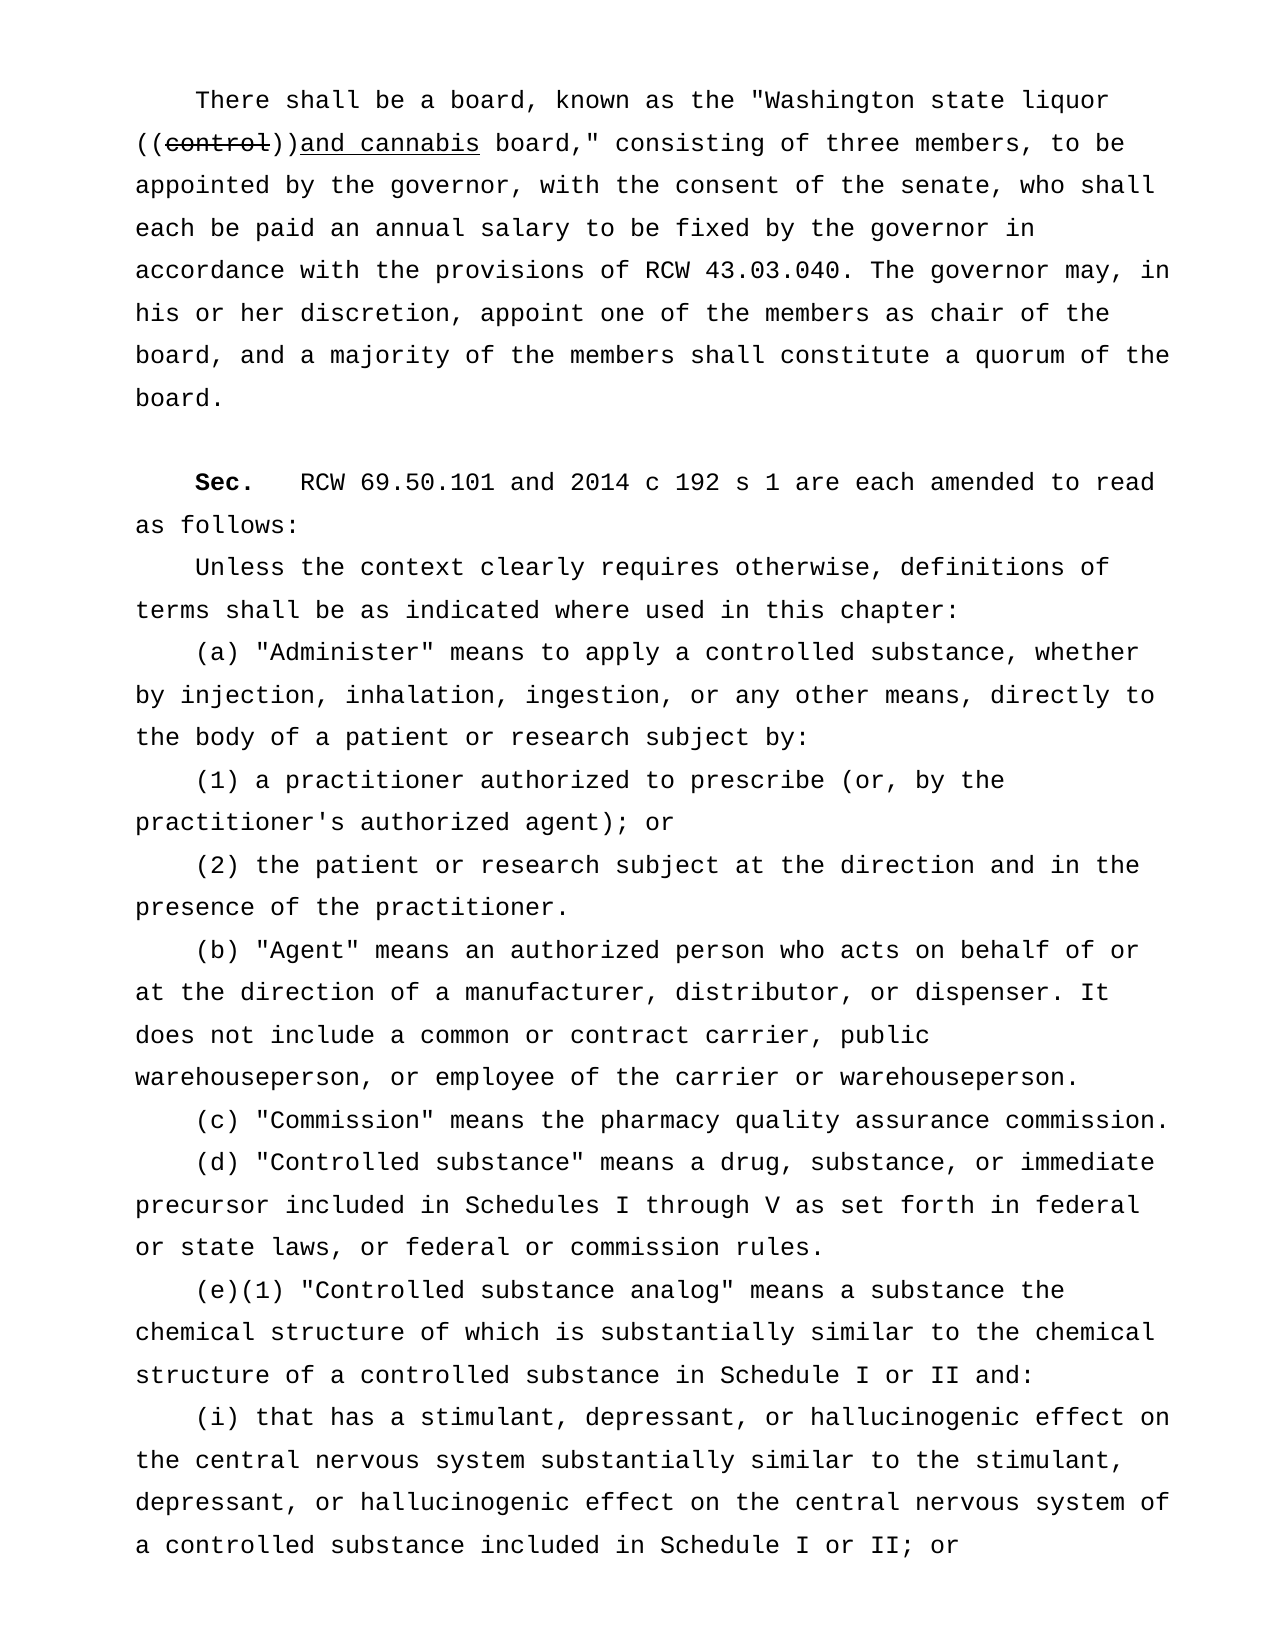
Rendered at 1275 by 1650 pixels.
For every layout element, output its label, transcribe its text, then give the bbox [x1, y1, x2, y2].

text Sec. RCW 69.50.101 and 2014 c 192 s 1 are each amended to read as follows: [135, 457, 1170, 542]
text (a) "Administer" means to apply a controlled substance, whether by injection, inhalation, ingestion, or any other means, directly to the body of a patient or research subject by: [135, 627, 1170, 754]
text (2) the patient or research subject at the direction and in the presence of the practitioner. [135, 839, 1170, 924]
text (c) "Commission" means the pharmacy quality assurance commission. [135, 1094, 1170, 1137]
text (d) "Controlled substance" means a drug, substance, or immediate precursor included in Schedules I through V as set forth in federal or state laws, or federal or commission rules. [135, 1137, 1170, 1264]
text (i) that has a stimulant, depressant, or hallucinogenic effect on the central nervous system substantially similar to the stimulant, depressant, or hallucinogenic effect on the central nervous system of a controlled substance included in Schedule I or II; or [135, 1392, 1170, 1562]
text (1) a practitioner authorized to prescribe (or, by the practitioner's authorized agent); or [135, 754, 1170, 839]
text There shall be a board, known as the "Washington state liquor ((control))and cannabis board," consisting of three members, to be appointed by the governor, with the consent of the senate, who shall each be paid an annual salary to be fixed by the governor in accordance with the provisions of RCW 43.03.040. The governor may, in his or her discretion, appoint one of the members as chair of the board, and a majority of the members shall constitute a quorum of the board. [135, 75, 1170, 415]
text (b) "Agent" means an authorized person who acts on behalf of or at the direction of a manufacturer, distributor, or dispenser. It does not include a common or contract carrier, public warehouseperson, or employee of the carrier or warehouseperson. [135, 924, 1170, 1094]
text (e)(1) "Controlled substance analog" means a substance the chemical structure of which is substantially similar to the chemical structure of a controlled substance in Schedule I or II and: [135, 1264, 1170, 1392]
text Unless the context clearly requires otherwise, definitions of terms shall be as indicated where used in this chapter: [135, 542, 1170, 627]
